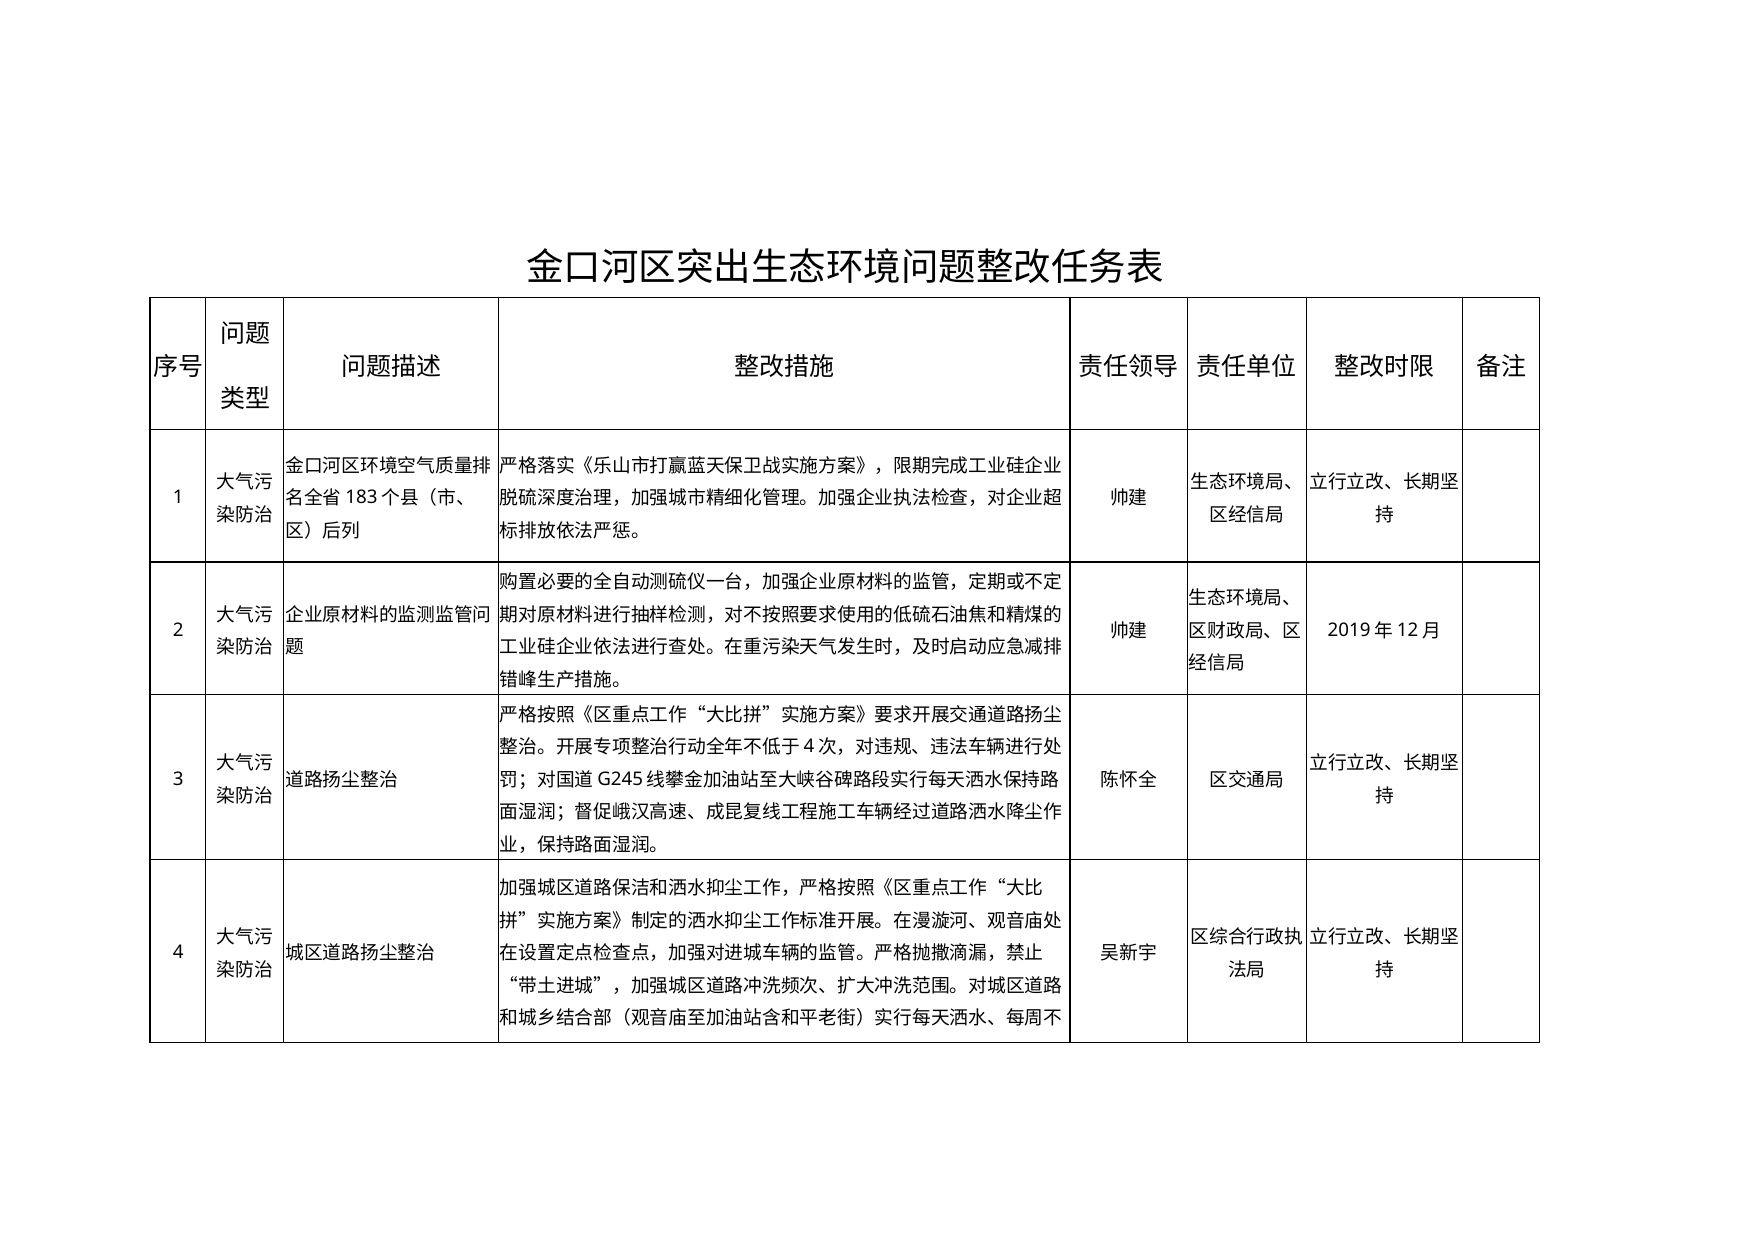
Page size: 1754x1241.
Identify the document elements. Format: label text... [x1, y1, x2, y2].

table_cell 问题类型 [206, 298, 283, 429]
table_cell 购置必要的全自动测硫仪一台，加强企业原材料的监管，定期或不定期对原材料进行抽样检测，对不按照要求使用的低硫石油焦和精煤的工业硅企业依法进行查处。在重污染天气发生时，及时启动应急减排错峰生产措施。 [499, 563, 1069, 694]
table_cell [499, 860, 1069, 1042]
table_cell 大气污染防治 [206, 695, 283, 859]
table_cell [1463, 430, 1539, 561]
table_cell [1463, 563, 1539, 694]
table_cell 大气污染防治 [206, 430, 283, 561]
table_cell 3 [151, 695, 205, 859]
table_cell 立行立改、长期坚持 [1307, 430, 1462, 561]
table_cell 1 [151, 430, 205, 561]
table_header 金口河区突出生态环境问题整改任务表 [150, 198, 1539, 297]
table_cell 整改措施 [499, 298, 1069, 429]
table_cell 金口河区环境空气质量排名全省183个县（市、区）后列 [284, 430, 498, 561]
table_cell 责任单位 [1188, 298, 1306, 429]
table_cell 帅建 [1071, 430, 1187, 561]
table_cell 2 [151, 563, 205, 694]
table_cell 立行立改、长期坚持 [1307, 695, 1462, 859]
table_cell 严格落实《乐山市打赢蓝天保卫战实施方案》，限期完成工业硅企业脱硫深度治理，加强城市精细化管理。加强企业执法检查，对企业超标排放依法严惩。 [499, 430, 1069, 561]
table_cell 帅建 [1071, 563, 1187, 694]
table_cell 区综合行政执法局 [1188, 860, 1306, 1042]
table_cell 2019年12月 [1307, 563, 1462, 694]
table_cell 整改时限 [1307, 298, 1462, 429]
table_cell 吴新宇 [1071, 860, 1187, 1042]
table_cell 大气污染防治 [206, 860, 283, 1042]
table_cell 道路扬尘整治 [284, 695, 498, 859]
table_cell 问题描述 [284, 298, 498, 429]
table_cell 企业原材料的监测监管问题 [284, 563, 498, 694]
table_cell 区交通局 [1188, 695, 1306, 859]
table_cell 大气污染防治 [206, 563, 283, 694]
table_cell 责任领导 [1071, 298, 1187, 429]
table_cell 严格按照《区重点工作“大比拼”实施方案》要求开展交通道路扬尘整治。开展专项整治行动全年不低于4次，对违规、违法车辆进行处罚；对国道G245线攀金加油站至大峡谷碑路段实行每天洒水保持路面湿润；督促峨汉高速、成昆复线工程施工车辆经过道路洒水降尘作业，保持路面湿润。 [499, 695, 1069, 859]
table_cell 城区道路扬尘整治 [284, 860, 498, 1042]
table_cell 4 [151, 860, 205, 1042]
table_cell [1463, 695, 1539, 859]
table_cell 备注 [1463, 298, 1539, 429]
table_cell [1463, 860, 1539, 1042]
table_cell 生态环境局、区财政局、区经信局 [1188, 563, 1306, 694]
table_cell 序号 [151, 298, 205, 429]
table_cell 生态环境局、区经信局 [1188, 430, 1306, 561]
table_cell 陈怀全 [1071, 695, 1187, 859]
table_cell 立行立改、长期坚持 [1307, 860, 1462, 1042]
